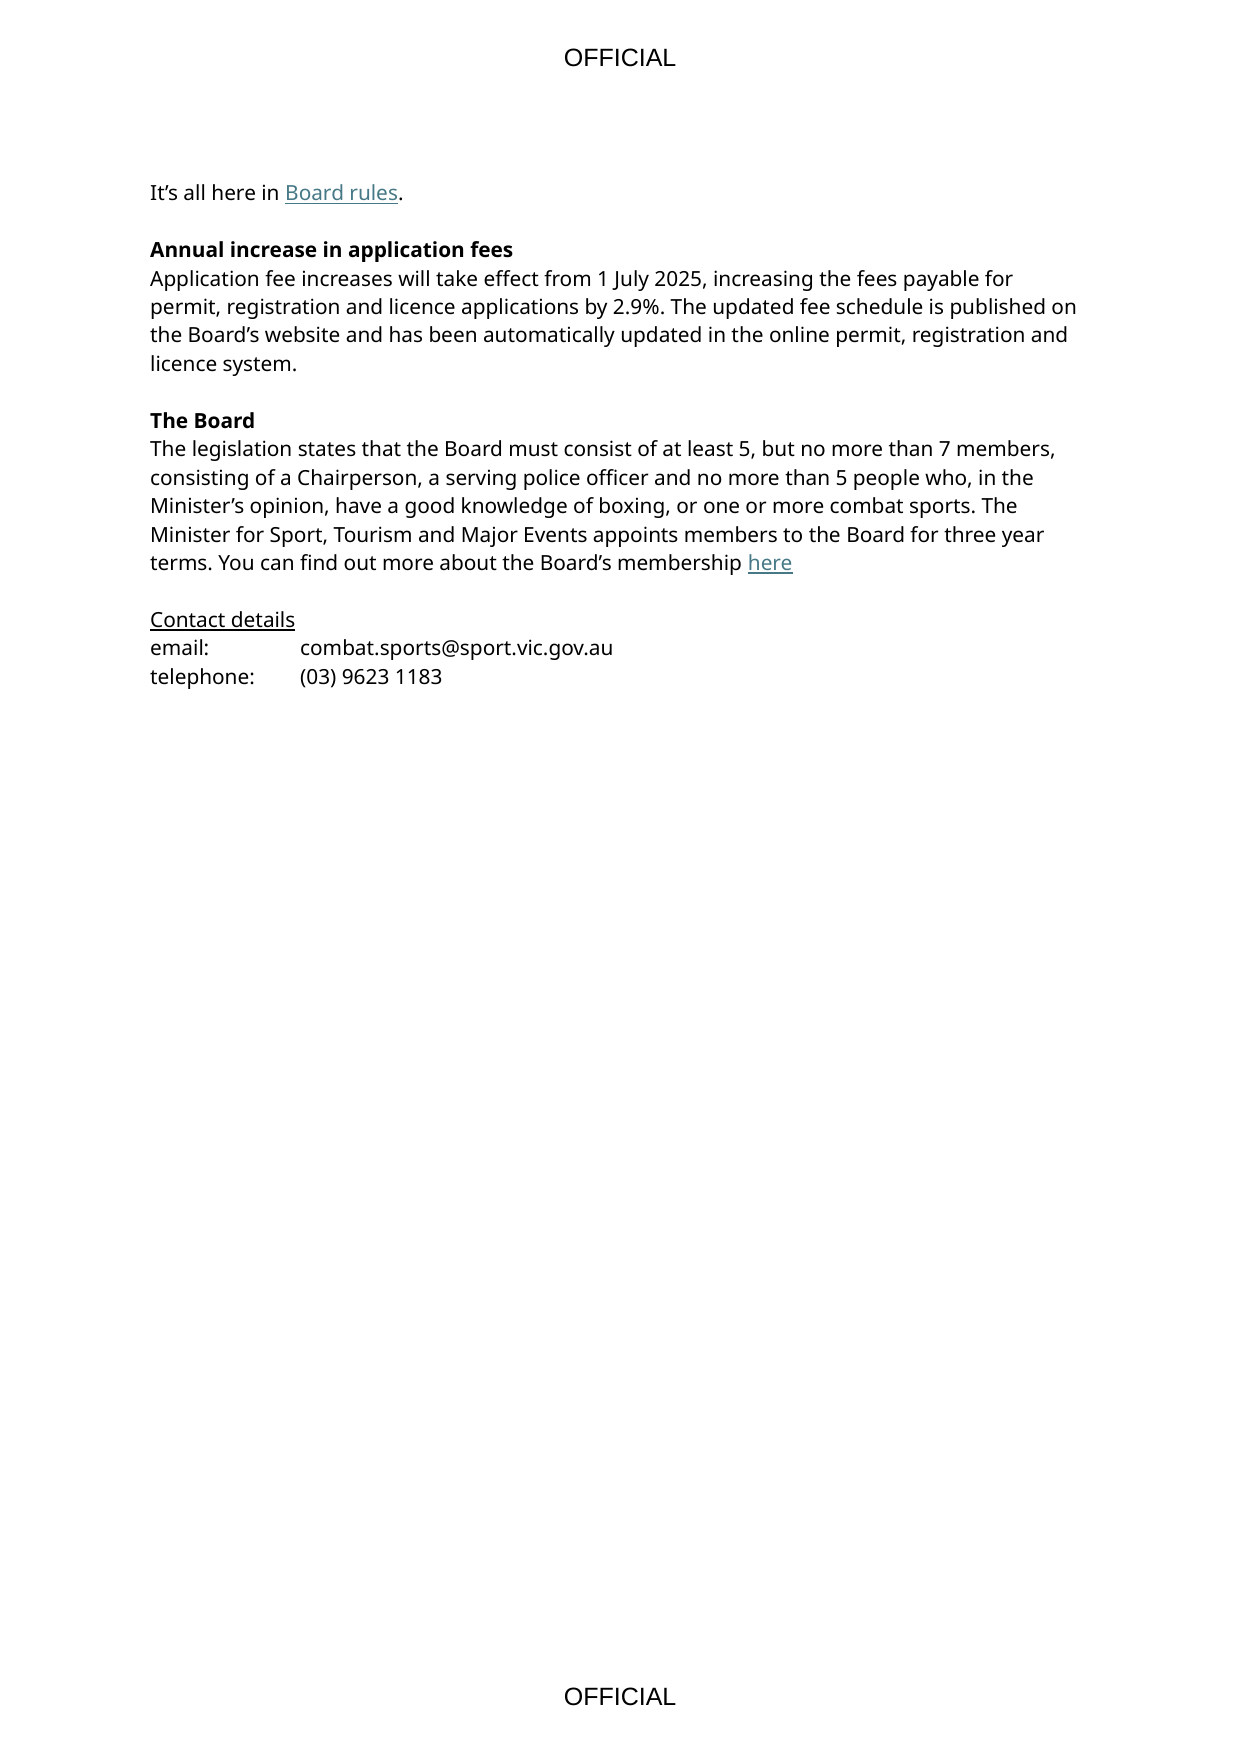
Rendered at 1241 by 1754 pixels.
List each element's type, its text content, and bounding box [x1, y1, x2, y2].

text Application fee increases will take effect from 1 July 2025, increasing the fees payable for permit, registration and licence applications by 2.9%. The updated fee schedule is published on the Board’s website and has been automatically updated in the online permit, registration and licence system. [150, 264, 1090, 377]
text The Board [150, 406, 1090, 434]
text telephone: (03) 9623 1183 [150, 662, 1090, 690]
text It’s all here in Board rules. [150, 178, 1090, 207]
text Annual increase in application fees [150, 235, 1090, 264]
text Contact details [150, 605, 1090, 633]
text The legislation states that the Board must consist of at least 5, but no more than 7 members, consisting of a Chairperson, a serving police officer and no more than 5 people who, in the Minister’s opinion, have a good knowledge of boxing, or one or more combat sports. The Minister for Sport, Tourism and Major Events appoints members to the Board for three year terms. You can find out more about the Board’s membership here [150, 434, 1090, 577]
text email: combat.sports@sport.vic.gov.au [150, 633, 1090, 662]
